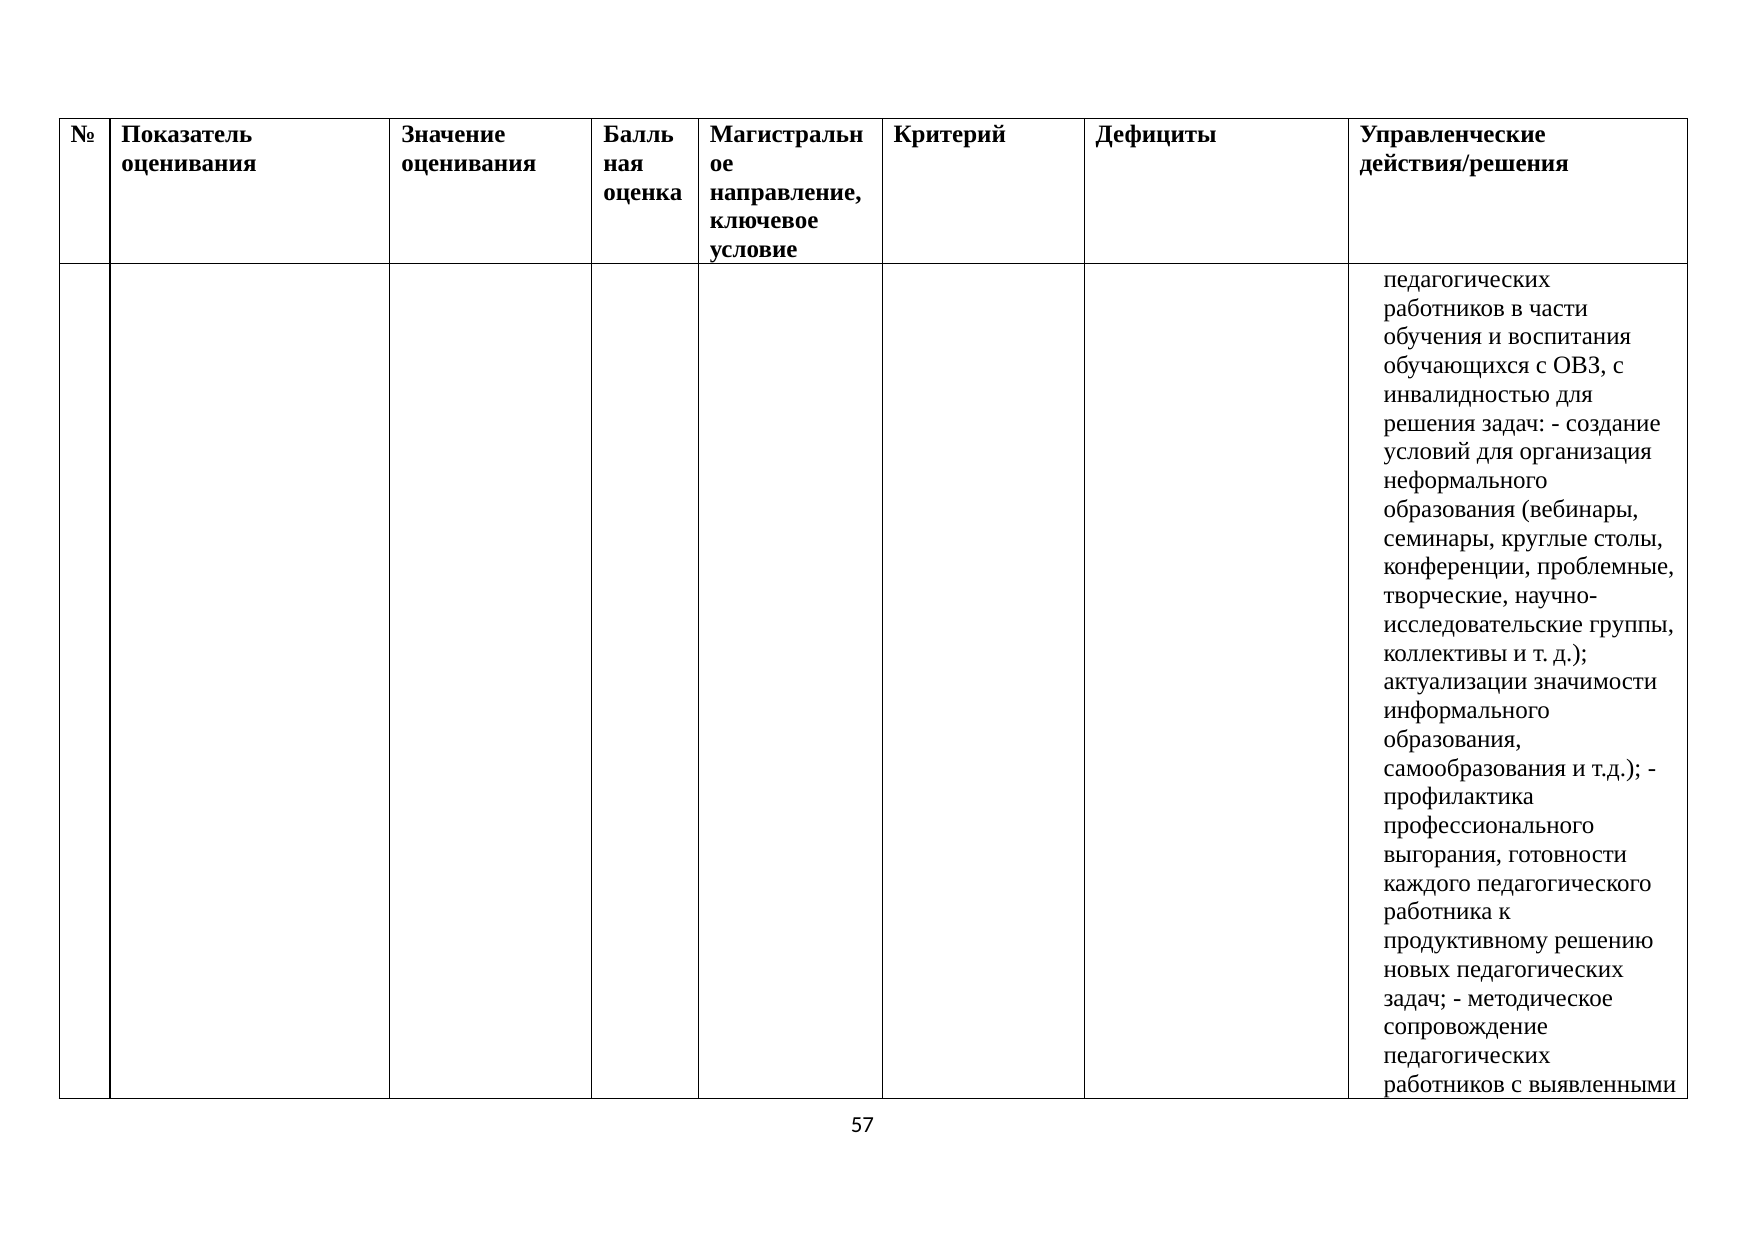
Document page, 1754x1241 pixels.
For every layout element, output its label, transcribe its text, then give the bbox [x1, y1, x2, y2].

table_header Управленческие действия/решения [1349, 119, 1687, 263]
table_header Критерий [883, 119, 1084, 263]
table_header Дефициты [1085, 119, 1348, 263]
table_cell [1085, 264, 1348, 1098]
table_header Показатель оценивания [111, 119, 389, 263]
table_header Магистральное направление, ключевое условие [699, 119, 882, 263]
table_header № [60, 119, 109, 263]
table_header Значение оценивания [390, 119, 591, 263]
table_header Балльная оценка [592, 119, 698, 263]
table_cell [1349, 264, 1687, 1098]
